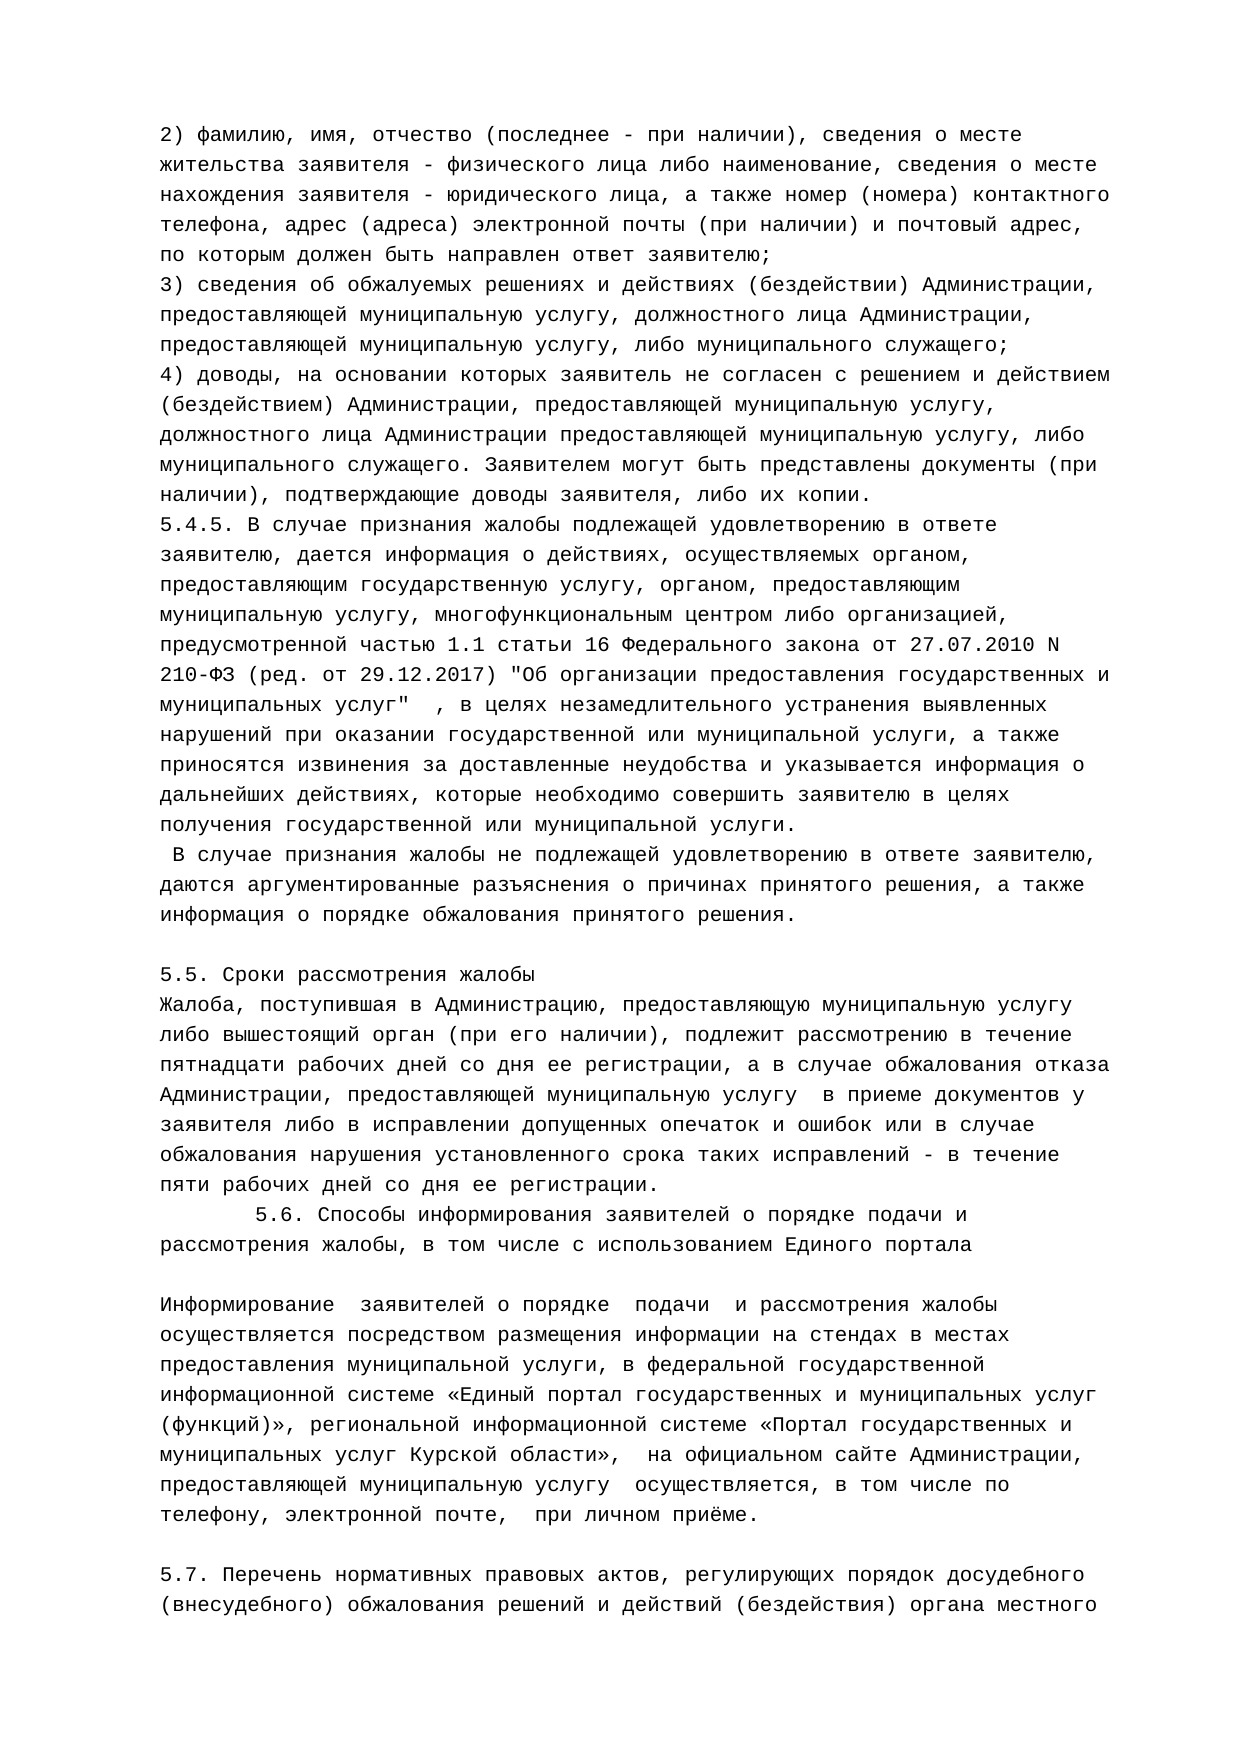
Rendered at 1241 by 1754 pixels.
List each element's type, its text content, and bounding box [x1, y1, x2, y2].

text 5.6. Способы информирования заявителей о порядке подачи и рассмотрения жалобы, в том числе с использованием Единого портала [159, 1198, 1110, 1258]
text 4) доводы, на основании которых заявитель не согласен с решением и действием (бездействием) Администрации, предоставляющей муниципальную услугу, должностного лица Администрации предоставляющей муниципальную услугу, либо муниципального служащего. Заявителем могут быть представлены документы (при наличии), подтверждающие доводы заявителя, либо их копии. [159, 358, 1110, 508]
text 5.5. Сроки рассмотрения жалобы [159, 958, 1110, 988]
text Жалоба, поступившая в Администрацию, предоставляющую муниципальную услугу либо вышестоящий орган (при его наличии), подлежит рассмотрению в течение пятнадцати рабочих дней со дня ее регистрации, а в случае обжалования отказа Администрации, предоставляющей муниципальную услугу в приеме документов у заявителя либо в исправлении допущенных опечаток и ошибок или в случае обжалования нарушения установленного срока таких исправлений - в течение пяти рабочих дней со дня ее регистрации. [159, 988, 1110, 1198]
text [159, 1558, 1110, 1618]
text 2) фамилию, имя, отчество (последнее - при наличии), сведения о месте жительства заявителя - физического лица либо наименование, сведения о месте нахождения заявителя - юридического лица, а также номер (номера) контактного телефона, адрес (адреса) электронной почты (при наличии) и почтовый адрес, по которым должен быть направлен ответ заявителю; [159, 118, 1110, 268]
text 3) сведения об обжалуемых решениях и действиях (бездействии) Администрации, предоставляющей муниципальную услугу, должностного лица Администрации, предоставляющей муниципальную услугу, либо муниципального служащего; [159, 268, 1110, 358]
text 5.4.5. В случае признания жалобы подлежащей удовлетворению в ответе заявителю, дается информация о действиях, осуществляемых органом, предоставляющим государственную услугу, органом, предоставляющим муниципальную услугу, многофункциональным центром либо организацией, предусмотренной частью 1.1 статьи 16 Федерального закона от 27.07.2010 N 210-ФЗ (ред. от 29.12.2017) "Об организации предоставления государственных и муниципальных услуг" , в целях незамедлительного устранения выявленных нарушений при оказании государственной или муниципальной услуги, а также приносятся извинения за доставленные неудобства и указывается информация о дальнейших действиях, которые необходимо совершить заявителю в целях получения государственной или муниципальной услуги. [159, 508, 1110, 838]
text Информирование заявителей о порядке подачи и рассмотрения жалобы осуществляется посредством размещения информации на стендах в местах предоставления муниципальной услуги, в федеральной государственной информационной системе «Единый портал государственных и муниципальных услуг (функций)», региональной информационной системе «Портал государственных и муниципальных услуг Курской области», на официальном сайте Администрации, предоставляющей муниципальную услугу осуществляется, в том числе по телефону, электронной почте, при личном приёме. [159, 1288, 1110, 1528]
text В случае признания жалобы не подлежащей удовлетворению в ответе заявителю, даются аргументированные разъяснения о причинах принятого решения, а также информация о порядке обжалования принятого решения. [159, 838, 1110, 928]
